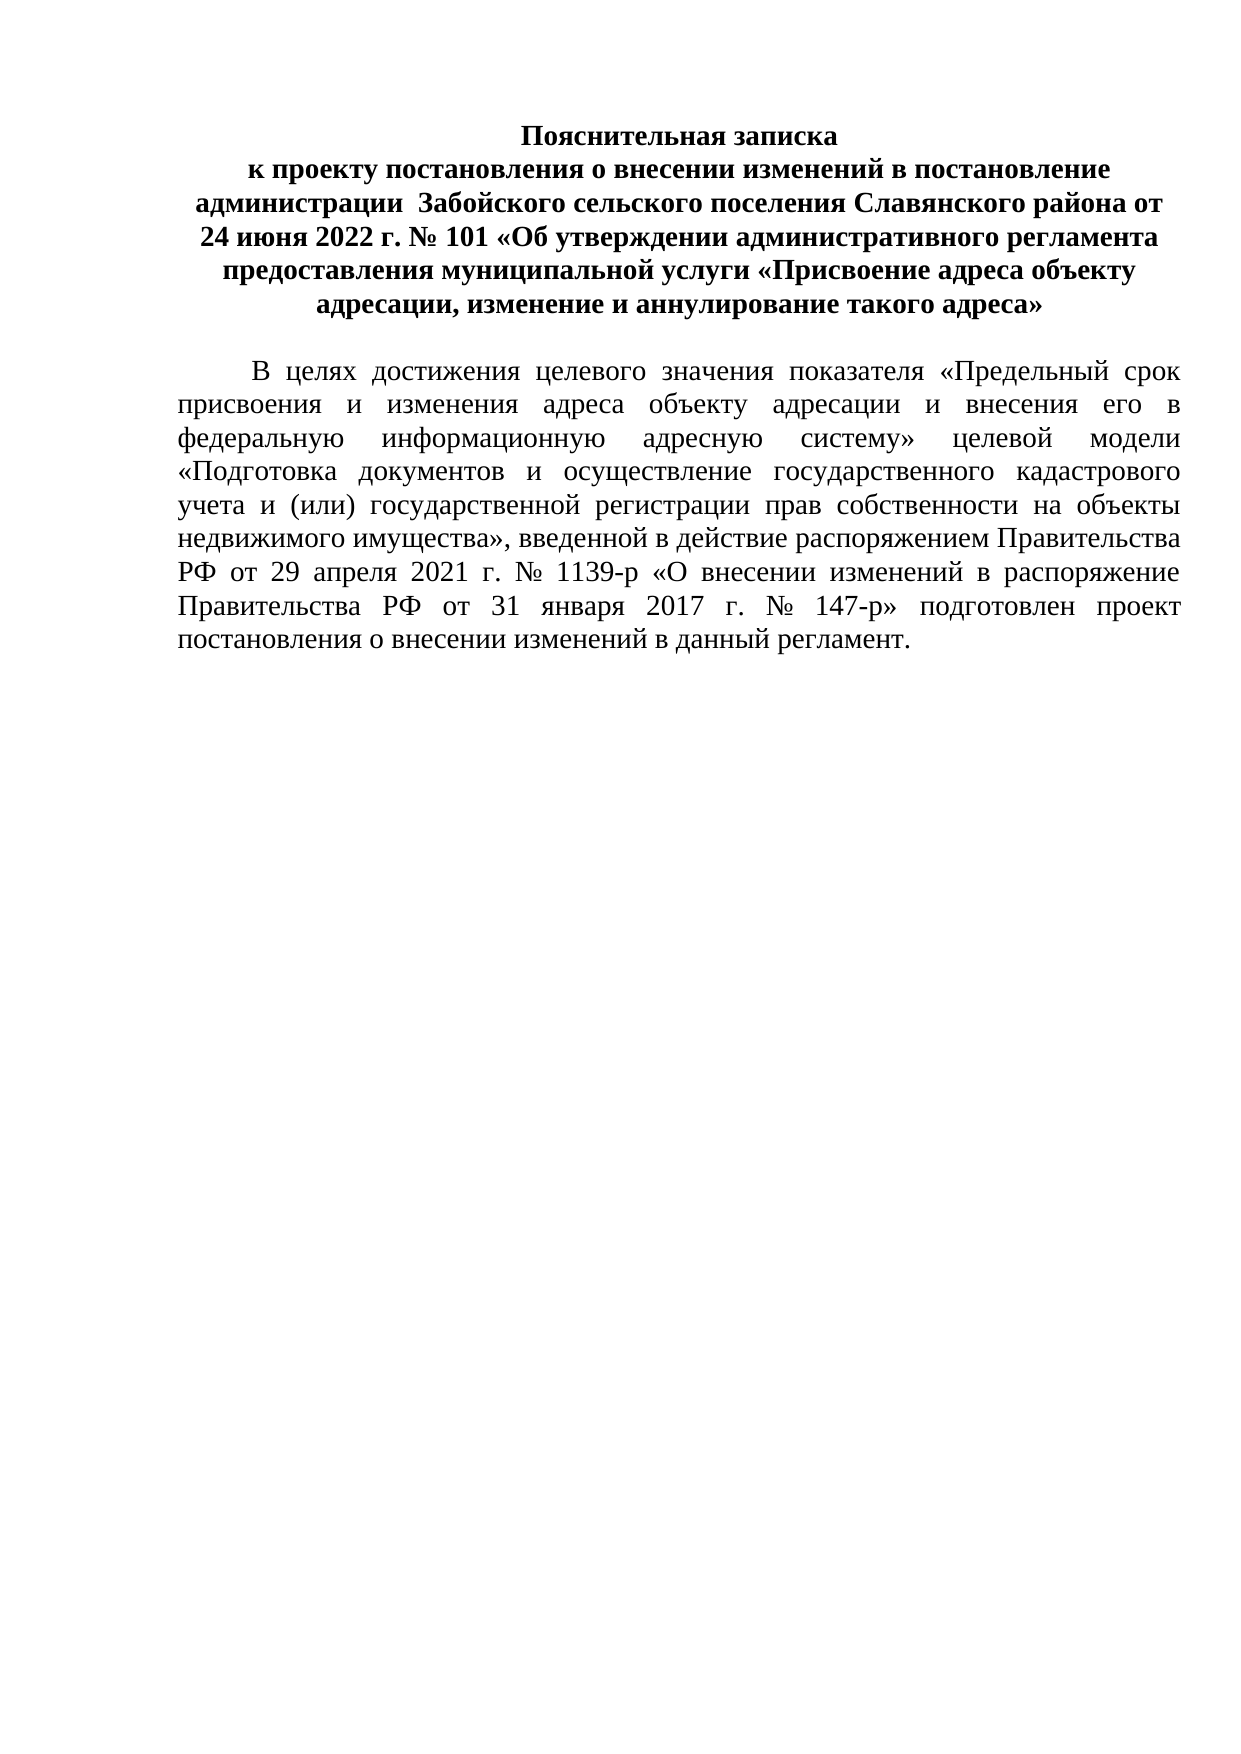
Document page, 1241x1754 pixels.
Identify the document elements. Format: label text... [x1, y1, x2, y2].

text В целях достижения целевого значения показателя «Предельный срок присвоения и изменения адреса объекту адресации и внесения его в федеральную информационную адресную систему» целевой модели «Подготовка документов и осуществление государственного кадастрового учета и (или) государственной регистрации прав собственности на объекты недвижимого имущества», введенной в действие распоряжением Правительства РФ от 29 апреля 2021 г. № 1139-р «О внесении изменений в распоряжение Правительства РФ от 31 января 2017 г. № 147-р» подготовлен проект постановления о внесении изменений в данный регламент. [177, 353, 1181, 655]
text Пояснительная записка [177, 118, 1181, 152]
text к проекту постановления о внесении изменений в постановление администрации Забойского сельского поселения Славянского района от 24 июня 2022 г. № 101 «Об утверждении административного регламента предоставления муниципальной услуги «Присвоение адреса объекту адресации, изменение и аннулирование такого адреса» [177, 152, 1181, 319]
